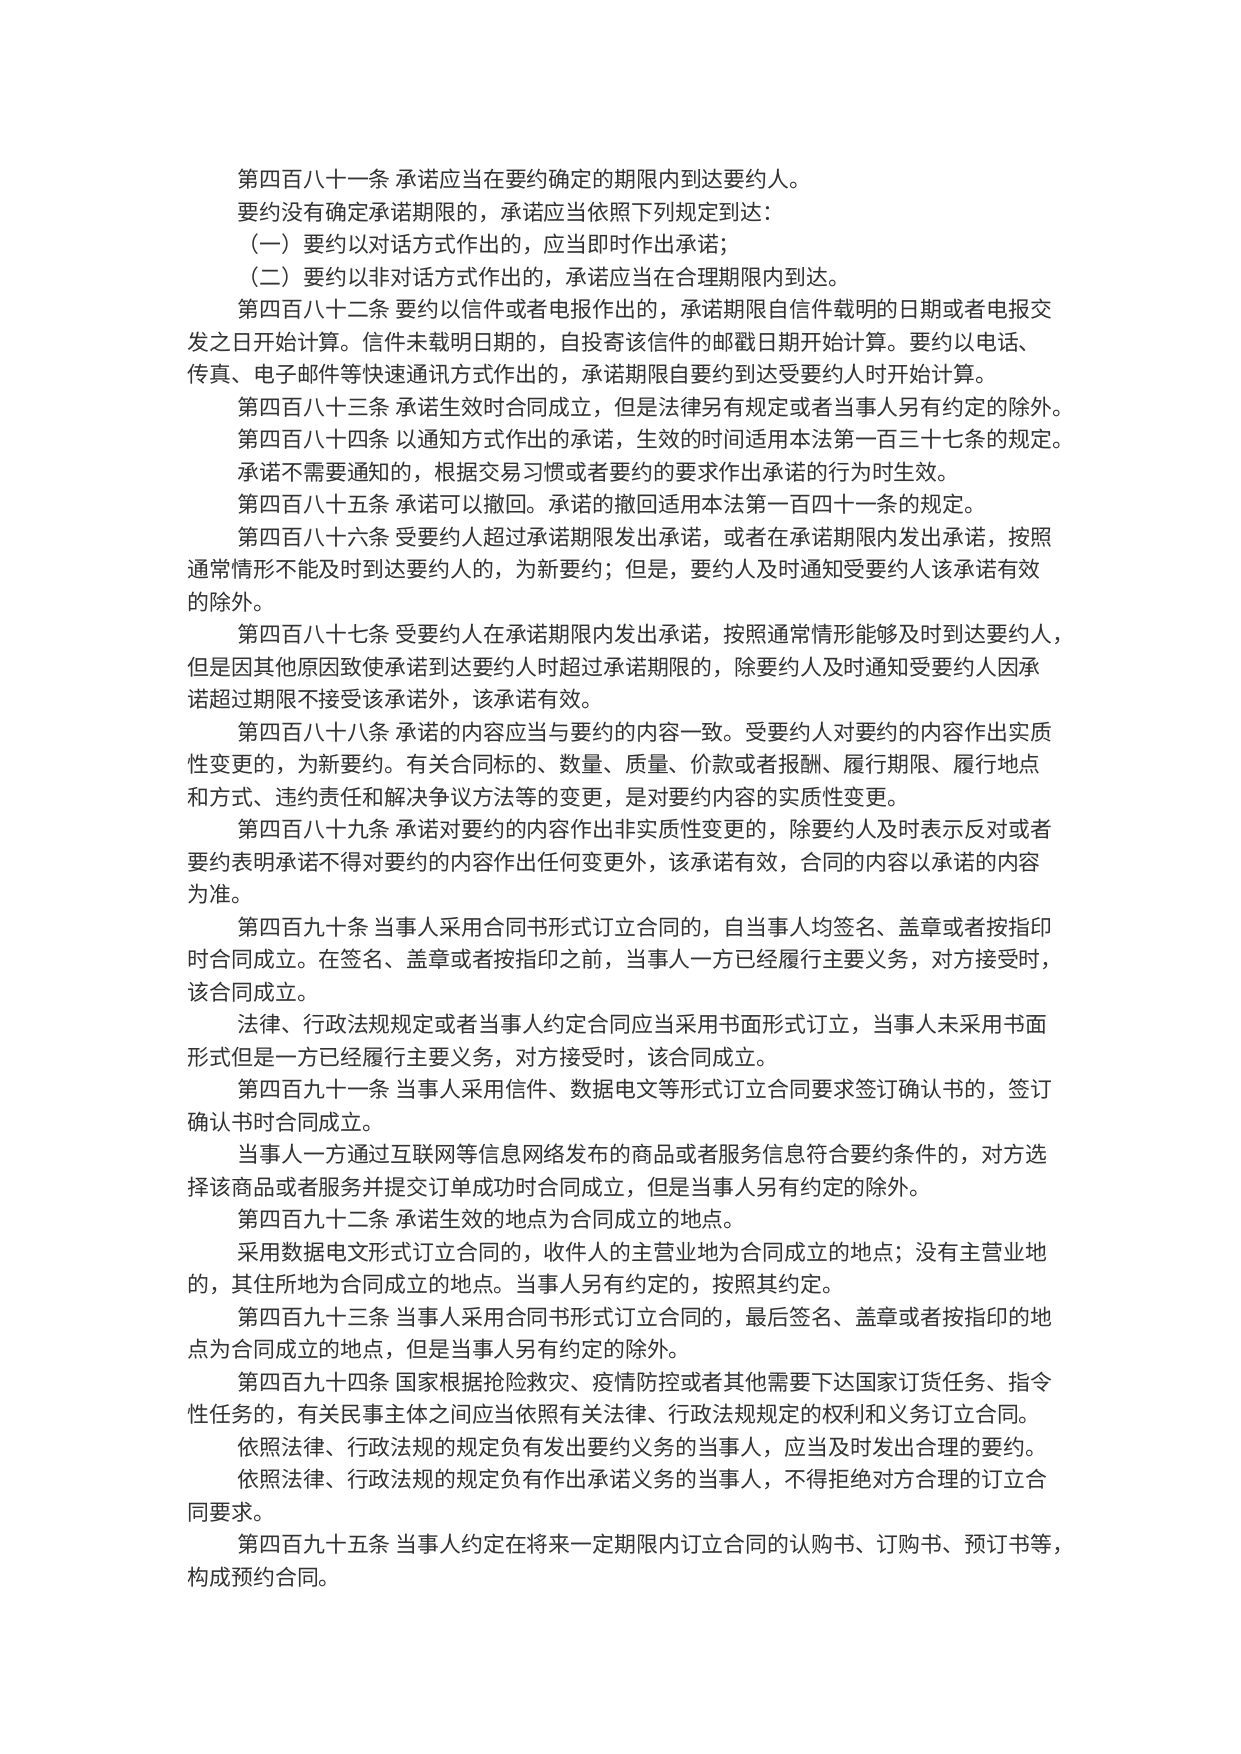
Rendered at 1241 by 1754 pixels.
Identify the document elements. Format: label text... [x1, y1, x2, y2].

text 依照法律、行政法规的规定负有作出承诺义务的当事人，不得拒绝对方合理的订立合同要求。 [187, 1462, 1053, 1527]
text 第四百九十条 当事人采用合同书形式订立合同的，自当事人均签名、盖章或者按指印时合同成立。在签名、盖章或者按指印之前，当事人一方已经履行主要义务，对方接受时，该合同成立。 [187, 909, 1053, 1007]
text 第四百八十九条 承诺对要约的内容作出非实质性变更的，除要约人及时表示反对或者要约表明承诺不得对要约的内容作出任何变更外，该承诺有效，合同的内容以承诺的内容为准。 [187, 812, 1053, 909]
text 第四百八十二条 要约以信件或者电报作出的，承诺期限自信件载明的日期或者电报交发之日开始计算。信件未载明日期的，自投寄该信件的邮戳日期开始计算。要约以电话、传真、电子邮件等快速通讯方式作出的，承诺期限自要约到达受要约人时开始计算。 [187, 292, 1053, 389]
text （二）要约以非对话方式作出的，承诺应当在合理期限内到达。 [187, 259, 1053, 292]
text 第四百八十八条 承诺的内容应当与要约的内容一致。受要约人对要约的内容作出实质性变更的，为新要约。有关合同标的、数量、质量、价款或者报酬、履行期限、履行地点和方式、违约责任和解决争议方法等的变更，是对要约内容的实质性变更。 [187, 714, 1053, 812]
text 承诺不需要通知的，根据交易习惯或者要约的要求作出承诺的行为时生效。 [187, 454, 1053, 487]
text 第四百八十三条 承诺生效时合同成立，但是法律另有规定或者当事人另有约定的除外。 [187, 389, 1053, 422]
text 第四百八十五条 承诺可以撤回。承诺的撤回适用本法第一百四十一条的规定。 [187, 487, 1053, 519]
text 第四百八十七条 受要约人在承诺期限内发出承诺，按照通常情形能够及时到达要约人，但是因其他原因致使承诺到达要约人时超过承诺期限的，除要约人及时通知受要约人因承诺超过期限不接受该承诺外，该承诺有效。 [187, 617, 1053, 714]
text 第四百八十四条 以通知方式作出的承诺，生效的时间适用本法第一百三十七条的规定。 [187, 422, 1053, 454]
text 第四百九十五条 当事人约定在将来一定期限内订立合同的认购书、订购书、预订书等，构成预约合同。 [187, 1527, 1053, 1592]
text 第四百八十一条 承诺应当在要约确定的期限内到达要约人。 [187, 162, 1053, 194]
text 当事人一方通过互联网等信息网络发布的商品或者服务信息符合要约条件的，对方选择该商品或者服务并提交订单成功时合同成立，但是当事人另有约定的除外。 [187, 1137, 1053, 1202]
text 第四百九十三条 当事人采用合同书形式订立合同的，最后签名、盖章或者按指印的地点为合同成立的地点，但是当事人另有约定的除外。 [187, 1299, 1053, 1364]
text 依照法律、行政法规的规定负有发出要约义务的当事人，应当及时发出合理的要约。 [187, 1429, 1053, 1462]
text 法律、行政法规规定或者当事人约定合同应当采用书面形式订立，当事人未采用书面形式但是一方已经履行主要义务，对方接受时，该合同成立。 [187, 1007, 1053, 1072]
text 第四百九十四条 国家根据抢险救灾、疫情防控或者其他需要下达国家订货任务、指令性任务的，有关民事主体之间应当依照有关法律、行政法规规定的权利和义务订立合同。 [187, 1364, 1053, 1429]
text （一）要约以对话方式作出的，应当即时作出承诺； [187, 227, 1053, 259]
text 要约没有确定承诺期限的，承诺应当依照下列规定到达： [187, 194, 1053, 227]
text 第四百八十六条 受要约人超过承诺期限发出承诺，或者在承诺期限内发出承诺，按照通常情形不能及时到达要约人的，为新要约；但是，要约人及时通知受要约人该承诺有效的除外。 [187, 519, 1053, 617]
text 第四百九十二条 承诺生效的地点为合同成立的地点。 [187, 1202, 1053, 1234]
text 采用数据电文形式订立合同的，收件人的主营业地为合同成立的地点；没有主营业地的，其住所地为合同成立的地点。当事人另有约定的，按照其约定。 [187, 1234, 1053, 1299]
text 第四百九十一条 当事人采用信件、数据电文等形式订立合同要求签订确认书的，签订确认书时合同成立。 [187, 1072, 1053, 1137]
